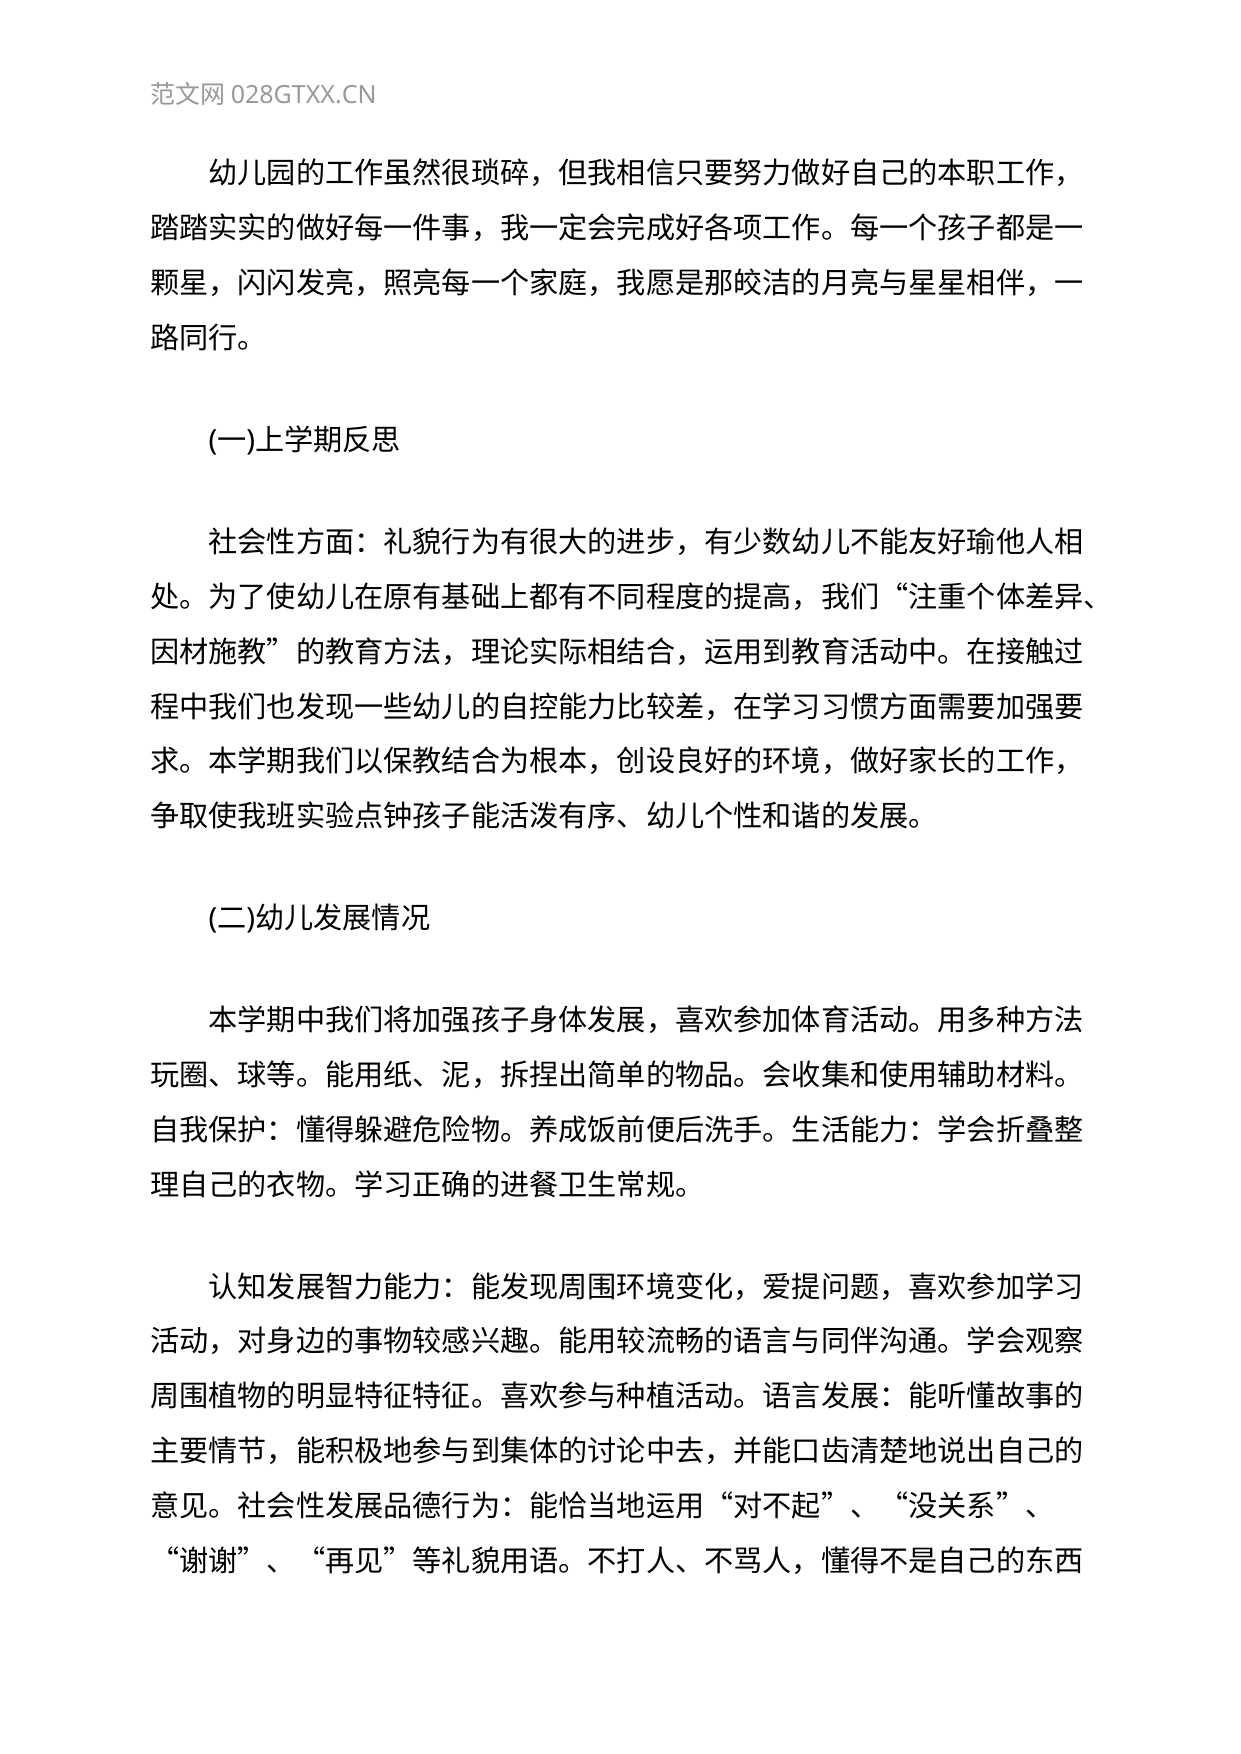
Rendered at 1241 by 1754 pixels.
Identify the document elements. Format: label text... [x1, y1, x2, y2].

text 社会性方面：礼貌行为有很大的进步，有少数幼儿不能友好瑜他人相处。为了使幼儿在原有基础上都有不同程度的提高，我们“注重个体差异、因材施教”的教育方法，理论实际相结合，运用到教育活动中。在接触过程中我们也发现一些幼儿的自控能力比较差，在学习习惯方面需要加强要求。本学期我们以保教结合为根本，创设良好的环境，做好家长的工作，争取使我班实验点钟孩子能活泼有序、幼儿个性和谐的发展。 [150, 518, 1090, 835]
text (二)幼儿发展情况 [150, 895, 1090, 937]
text 幼儿园的工作虽然很琐碎，但我相信只要努力做好自己的本职工作，踏踏实实的做好每一件事，我一定会完成好各项工作。每一个孩子都是一颗星，闪闪发亮，照亮每一个家庭，我愿是那皎洁的月亮与星星相伴，一路同行。 [150, 150, 1090, 357]
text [150, 1263, 1090, 1580]
text (一)上学期反思 [150, 416, 1090, 459]
text 本学期中我们将加强孩子身体发展，喜欢参加体育活动。用多种方法玩圈、球等。能用纸、泥，拆捏出简单的物品。会收集和使用辅助材料。自我保护：懂得躲避危险物。养成饭前便后洗手。生活能力：学会折叠整理自己的衣物。学习正确的进餐卫生常规。 [150, 997, 1090, 1204]
